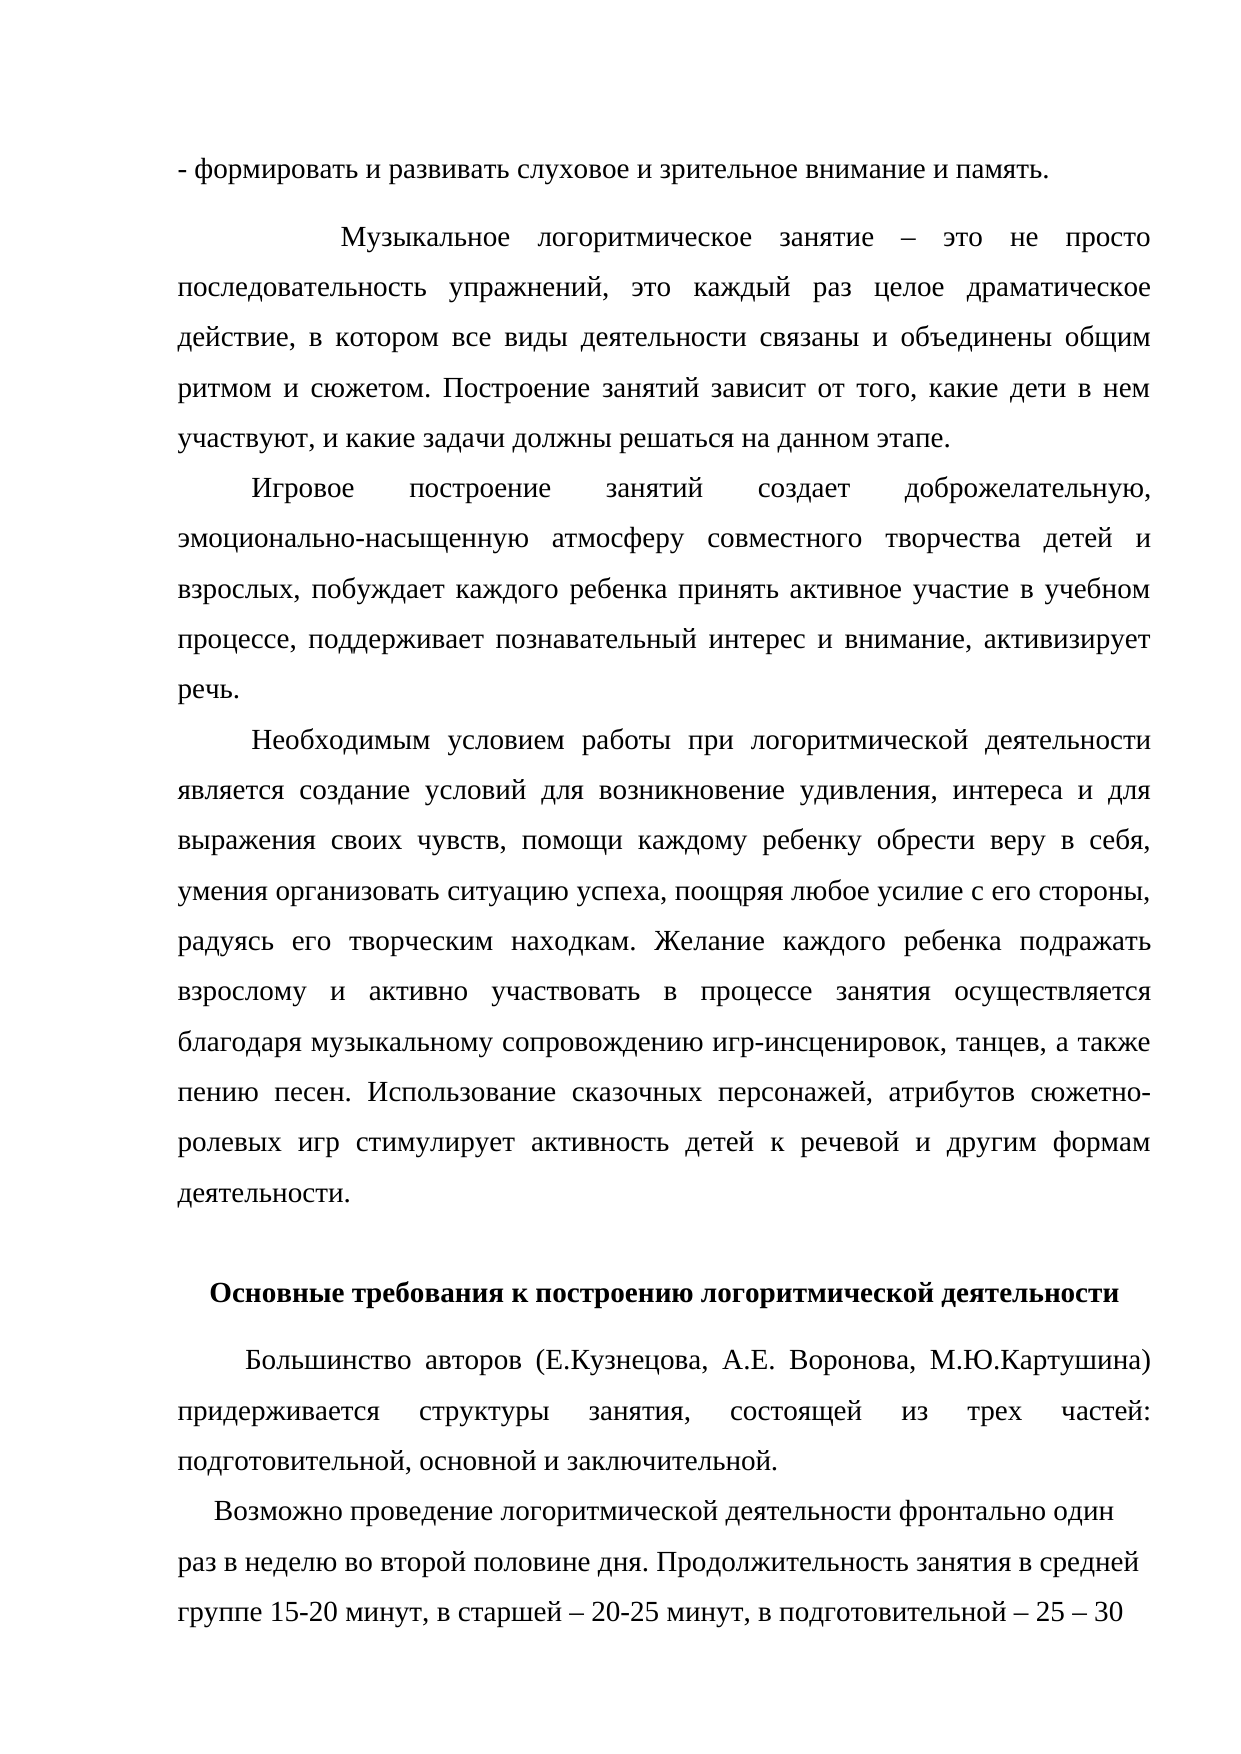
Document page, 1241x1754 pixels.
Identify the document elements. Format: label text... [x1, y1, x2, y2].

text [177, 1493, 1152, 1627]
text Основные требования к построению логоритмической деятельности [177, 1275, 1152, 1309]
text Игровое построение занятий создает доброжелательную, эмоционально-насыщенную атмосферу совместного творчества детей и взрослых, побуждает каждого ребенка принять активное участие в учебном процессе, поддерживает познавательный интерес и внимание, активизирует речь. [177, 470, 1152, 705]
text Музыкальное логоритмическое занятие – это не просто последовательность упражнений, это каждый раз целое драматическое действие, в котором все виды деятельности связаны и объединены общим ритмом и сюжетом. Построение занятий зависит от того, какие дети в нем участвуют, и какие задачи должны решаться на данном этапе. [177, 219, 1152, 453]
text Большинство авторов (Е.Кузнецова, А.Е. Воронова, М.Ю.Картушина) придерживается структуры занятия, состоящей из трех частей: подготовительной, основной и заключительной. [177, 1342, 1152, 1477]
text - формировать и развивать слуховое и зрительное внимание и память. [177, 152, 1152, 185]
text Необходимым условием работы при логоритмической деятельности является создание условий для возникновение удивления, интереса и для выражения своих чувств, помощи каждому ребенку обрести веру в себя, умения организовать ситуацию успеха, поощряя любое усилие с его стороны, радуясь его творческим находкам. Желание каждого ребенка подражать взрослому и активно участвовать в процессе занятия осуществляется благодаря музыкальному сопровождению игр-инсценировок, танцев, а также пению песен. Использование сказочных персонажей, атрибутов сюжетно-ролевых игр стимулирует активность детей к речевой и другим формам деятельности. [177, 722, 1152, 1208]
